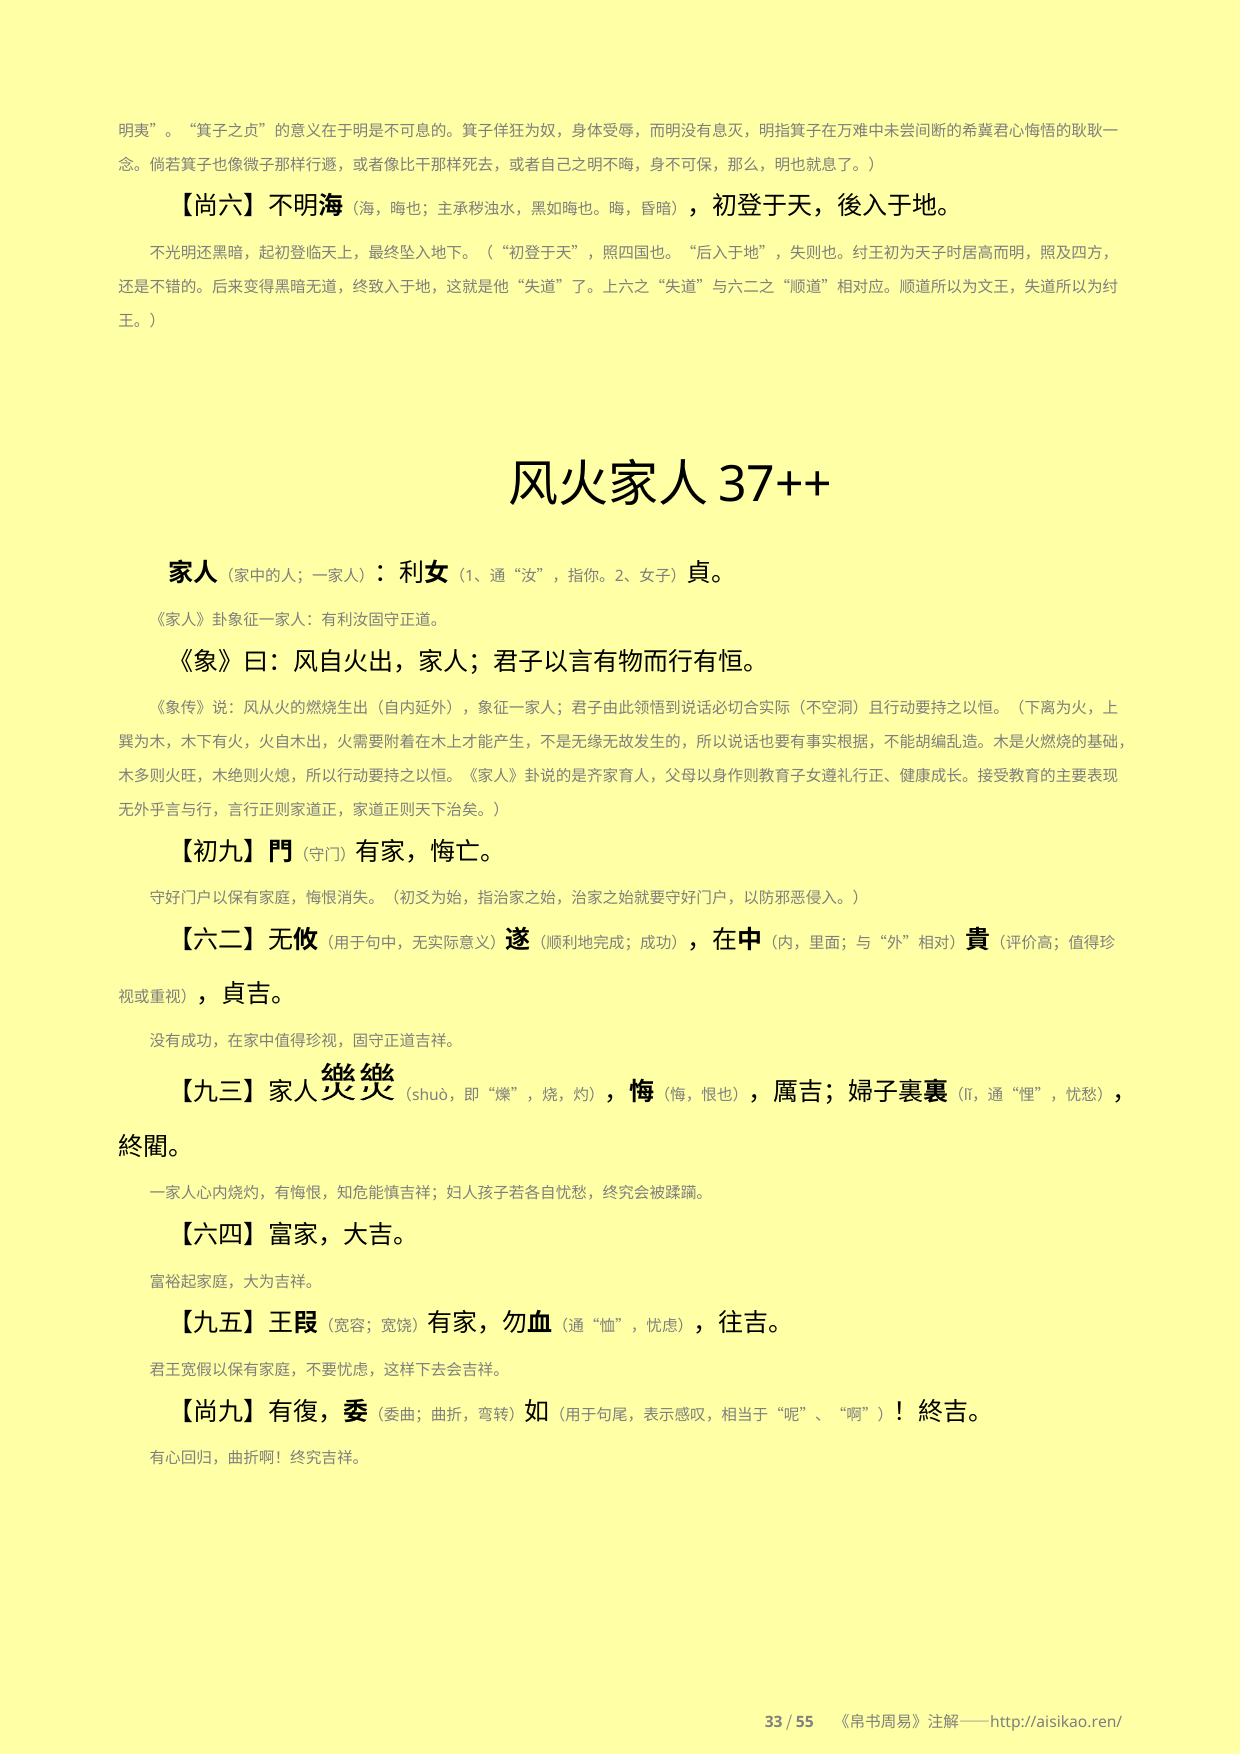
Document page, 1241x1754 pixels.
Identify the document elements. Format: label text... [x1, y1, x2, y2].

text 【九三】家人（shuò，即“爍”，烧，灼），悔（悔，恨也），厲吉；婦子裏裏（lǐ，通“悝”，忧愁），終閵。 [118, 1062, 1122, 1162]
text 【尚九】有復，委（委曲；曲折，弯转）如（用于句尾，表示感叹，相当于“呢”、“啊”）！終吉。 [118, 1391, 1122, 1427]
text 【六二】无攸（用于句中，无实际意义）遂（顺利地完成；成功），在中（内，里面；与“外”相对）貴（评价高；值得珍视或重视），貞吉。 [118, 919, 1122, 1010]
text 【九五】王叚（宽容；宽饶）有家，勿血（通“恤”，忧虑），往吉。 [118, 1303, 1122, 1339]
text 守好门户以保有家庭，悔恨消失。（初爻为始，指治家之始，治家之始就要守好门户，以防邪恶侵入。） [118, 885, 1122, 908]
text 《象传》说：风从火的燃烧生出（自内延外），象征一家人；君子由此领悟到说话必切合实际（不空洞）且行动要持之以恒。（下离为火，上巽为木，木下有火，火自木出，火需要附着在木上才能产生，不是无缘无故发生的，所以说话也要有事实根据，不能胡编乱造。木是火燃烧的基础，木多则火旺，木绝则火熄，所以行动要持之以恒。《家人》卦说的是齐家育人，父母以身作则教育子女遵礼行正、健康成长。接受教育的主要表现无外乎言与行，言行正则家道正，家道正则天下治矣。） [118, 696, 1122, 820]
text 君王宽假以保有家庭，不要忧虑，这样下去会吉祥。 [118, 1357, 1122, 1380]
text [118, 118, 1122, 174]
text 【六四】富家，大吉。 [118, 1214, 1122, 1251]
picture [318, 1061, 397, 1101]
text 【尚六】不明海（海，晦也；主承秽浊水，黑如晦也。晦，昏暗），初登于天，後入于地。 [118, 186, 1122, 222]
text 《象》曰：风自火出，家人；君子以言有物而行有恒。 [118, 641, 1122, 677]
text 一家人心内烧灼，有悔恨，知危能慎吉祥；妇人孩子若各自忧愁，终究会被蹂躏。 [118, 1181, 1122, 1203]
subtitle 风火家人37++ [118, 444, 1122, 517]
text 没有成功，在家中值得珍视，固守正道吉祥。 [118, 1028, 1122, 1051]
text 【初九】門（守门）有家，悔亡。 [118, 831, 1122, 867]
text 有心回归，曲折啊！终究吉祥。 [118, 1445, 1122, 1468]
text 《家人》卦象征一家人：有利汝固守正道。 [118, 607, 1122, 630]
text 家人（家中的人；一家人）：利女（1、通“汝”，指你。2、女子）貞。 [118, 553, 1122, 589]
text 富裕起家庭，大为吉祥。 [118, 1269, 1122, 1291]
text 不光明还黑暗，起初登临天上，最终坠入地下。（“初登于天”，照四国也。“后入于地”，失则也。纣王初为天子时居高而明，照及四方，还是不错的。后来变得黑暗无道，终致入于地，这就是他“失道”了。上六之“失道”与六二之“顺道”相对应。顺道所以为文王，失道所以为纣王。） [118, 240, 1122, 331]
